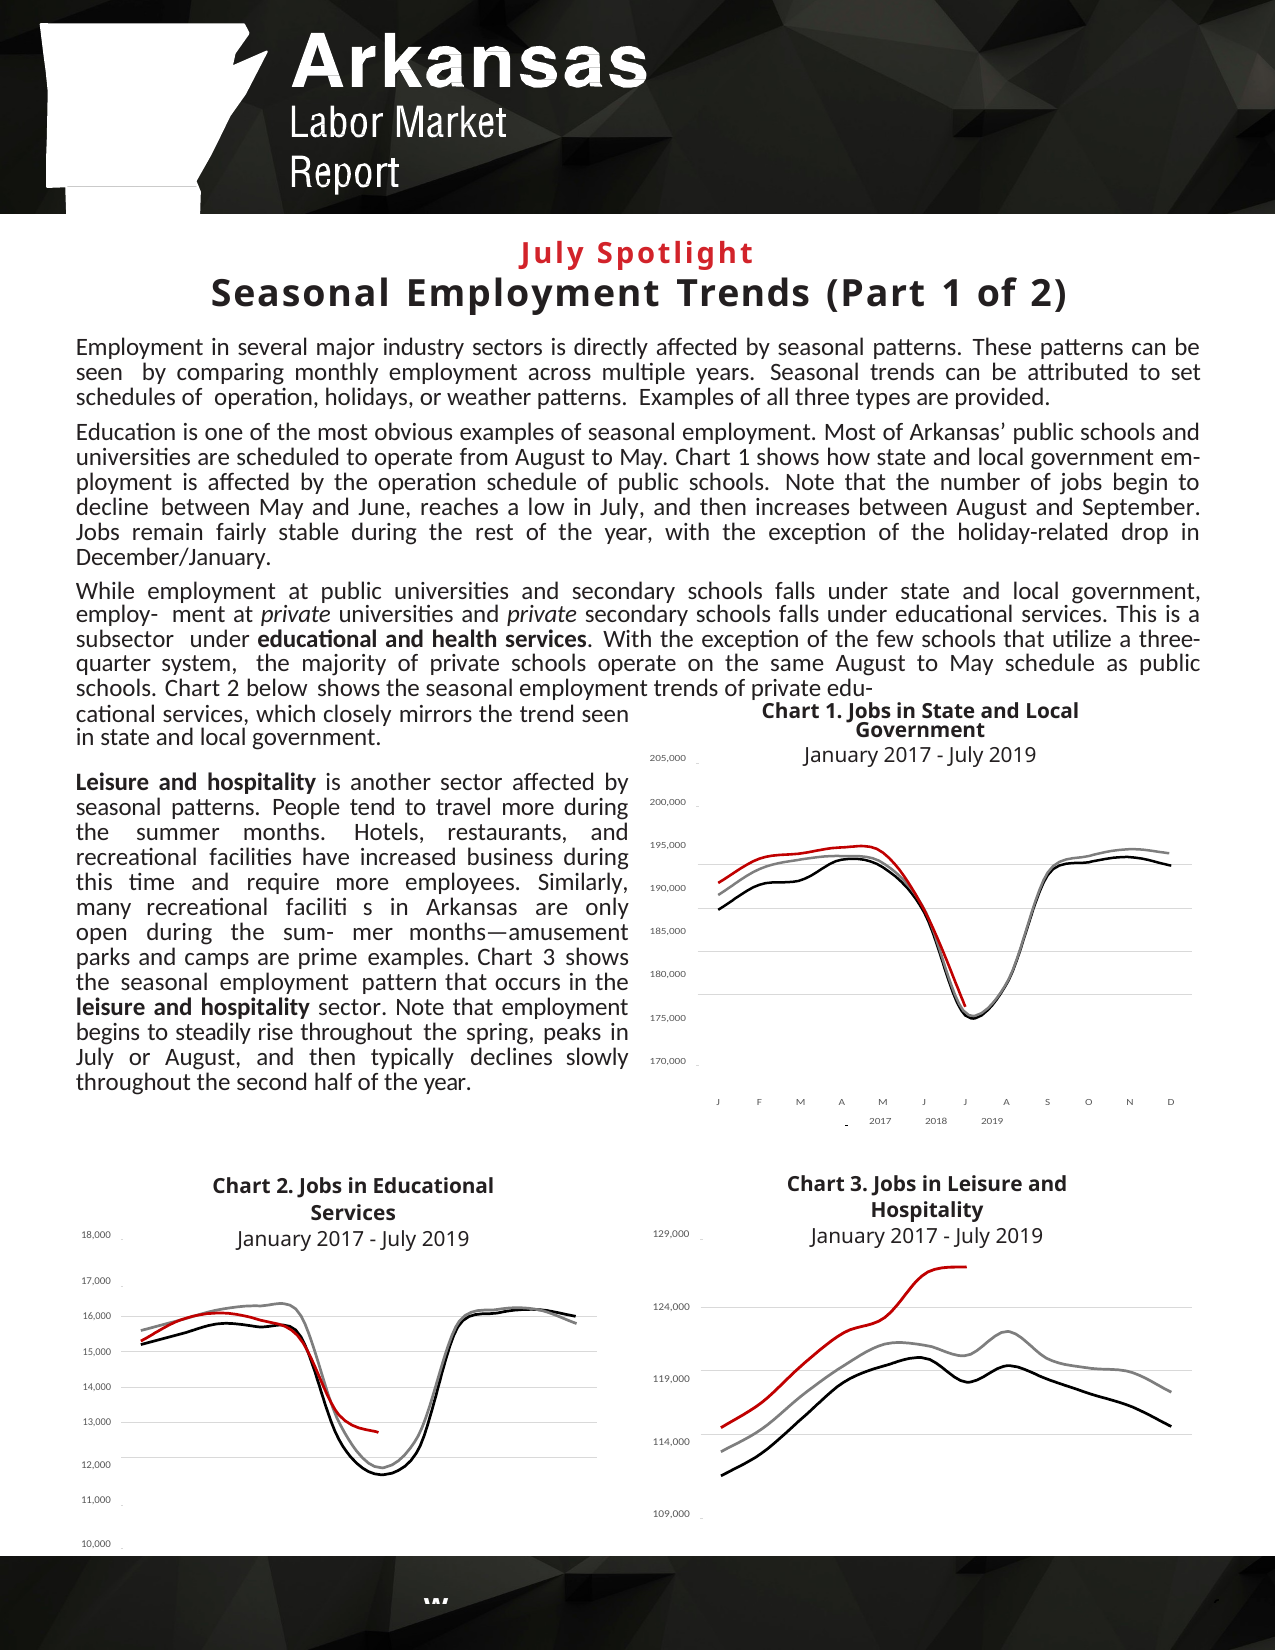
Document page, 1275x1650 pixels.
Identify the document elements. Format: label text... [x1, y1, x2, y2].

text Leisure and hospitality is another sector affected by seasonal patterns. People tend to travel more during the summer months. Hotels, restaurants, and recreational facilities have increased business during this time and require more employees. Similarly, many recreational faciliti s in Arkansas are only open during the sum- mer months—amusement parks and camps are prime examples. Chart 3 shows the seasonal employment pattern that occurs in the leisure and hospitality sector. Note that employment begins to steadily rise throughout the spring, peaks in July or August, and then typically declines slowly throughout the second half of the year. [76, 770, 629, 1095]
text 10,000 [81, 1537, 1275, 1550]
text Chart 1. Jobs in State and Local Government [703, 703, 1137, 742]
text 18,000 [81, 1228, 123, 1241]
text Chart 3. Jobs in Leisure and Hospitality [736, 1170, 1118, 1223]
text 17,000 [81, 1274, 1275, 1287]
text 13,000 [0, 1415, 111, 1428]
text Seasonal Employment Trends (Part 1 of 2) [2, 270, 1275, 316]
text Chart 2. Jobs in Educational Services [175, 1173, 531, 1225]
text 14,000 [0, 1380, 111, 1393]
text 129,000 [652, 1228, 703, 1241]
text January 2017 - July 2019 [175, 1225, 531, 1252]
picture [0, 1556, 1275, 1650]
text cational services, which closely mirrors the trend seen in state and local government. [76, 703, 629, 752]
text January 2017 - July 2019 [736, 1223, 1118, 1249]
text Employment in several major industry sectors is directly affected by seasonal patterns. These patterns can be seen by comparing monthly employment across multiple years. Seasonal trends can be attributed to set schedules of operation, holidays, or weather patterns. Examples of all three types are provided. [76, 336, 1201, 411]
text 119,000 [652, 1372, 1275, 1385]
text January 2017 - July 2019 [704, 742, 1136, 768]
subtitle July Spotlight [3, 236, 1275, 270]
text While employment at public universities and secondary schools falls under state and local government, employ- ment at private universities and private secondary schools falls under educational services. This is a subsector under educational and health services. With the exception of the few schools that utilize a three-quarter system, the majority of private schools operate on the same August to May schedule as public schools. Chart 2 below shows the seasonal employment trends of private edu- [76, 580, 1201, 702]
picture [0, 0, 1275, 214]
text Education is one of the most obvious examples of seasonal employment. Most of Arkansas’ public schools and universities are scheduled to operate from August to May. Chart 1 shows how state and local government em- ployment is affected by the operation schedule of public schools. Note that the number of jobs begin to decline between May and June, reaches a low in July, and then increases between August and September. Jobs remain fairly stable during the rest of the year, with the exception of the holiday-related drop in December/January. [76, 420, 1201, 570]
text 109,000 [652, 1507, 1275, 1520]
